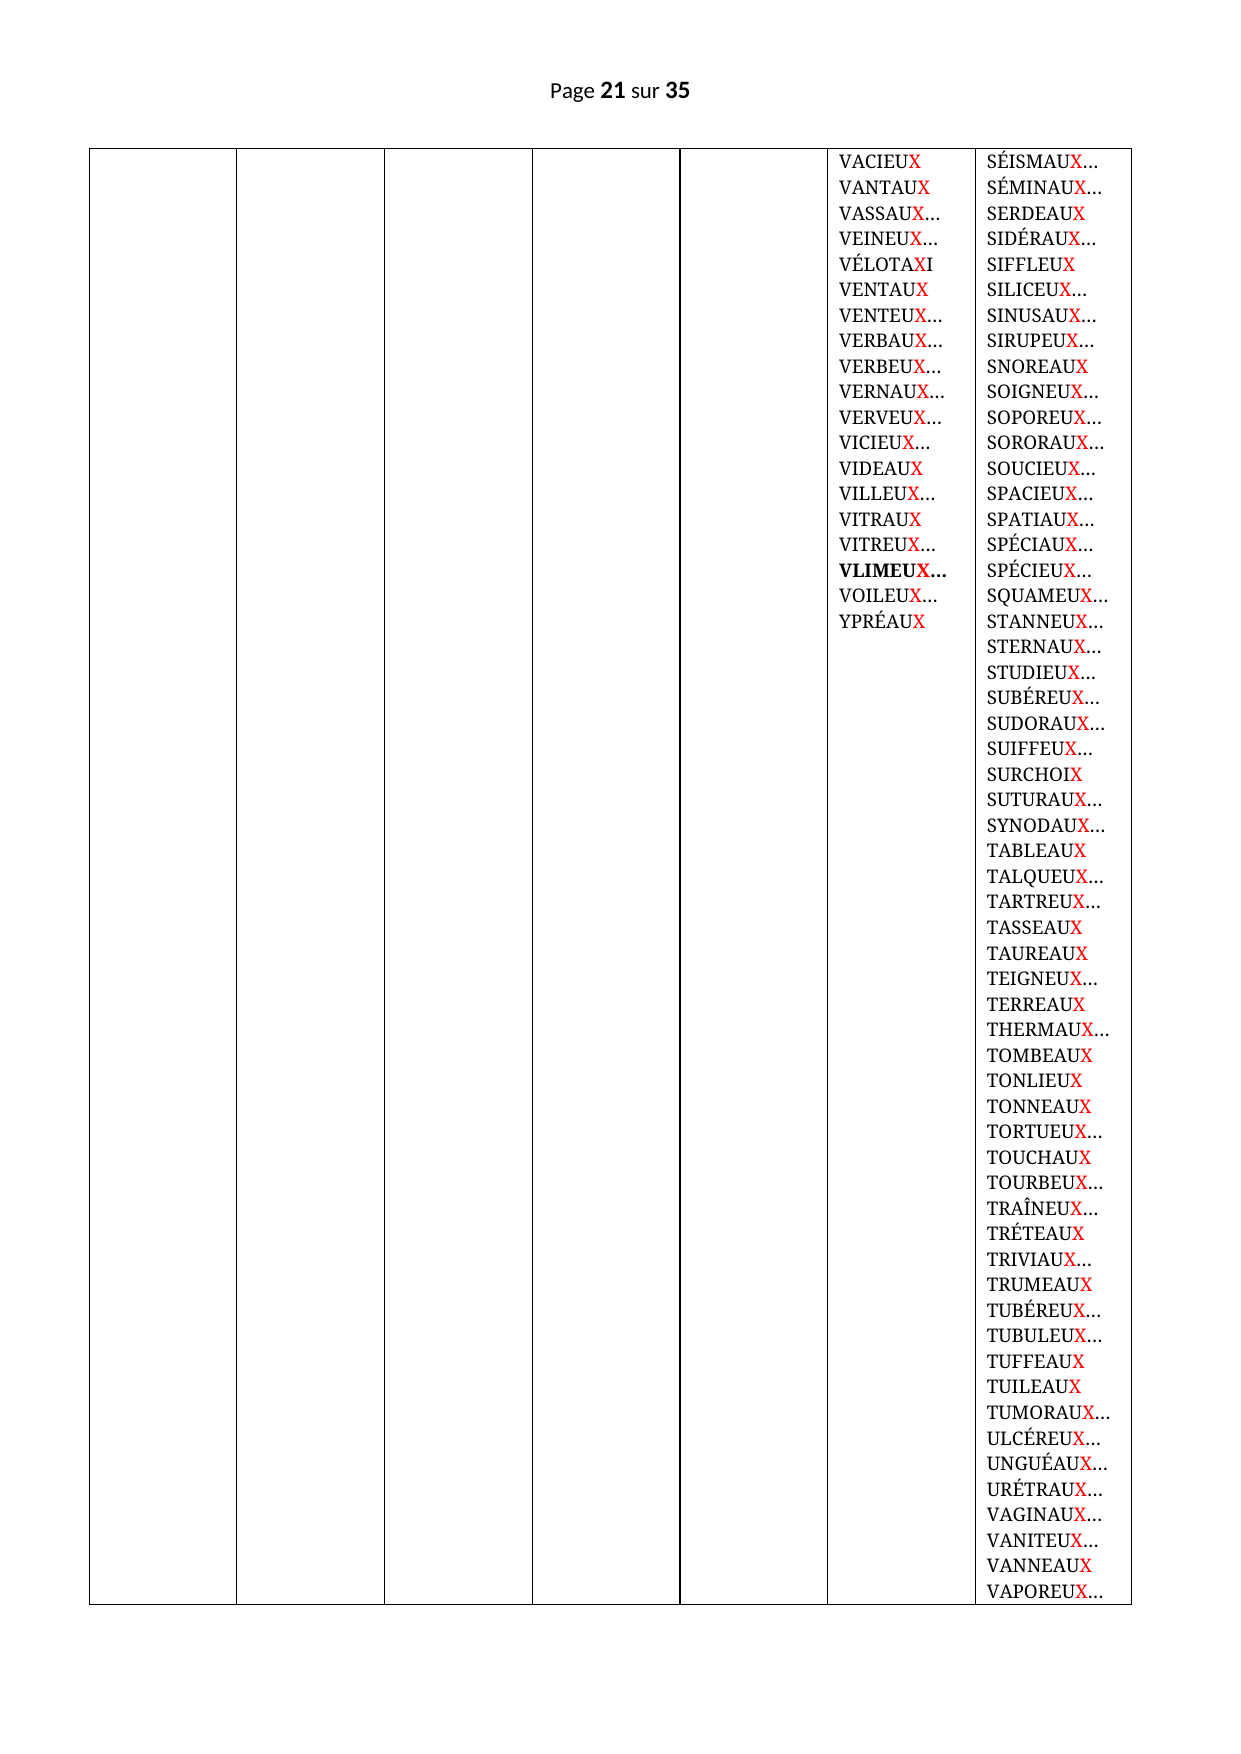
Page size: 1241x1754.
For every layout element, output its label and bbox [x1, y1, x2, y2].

table_cell [533, 149, 679, 1603]
table_cell [828, 149, 975, 1603]
table_cell [976, 149, 1131, 1603]
table_cell [681, 149, 827, 1603]
table_cell [237, 149, 384, 1603]
table_cell [385, 149, 532, 1603]
table_cell [90, 149, 236, 1603]
